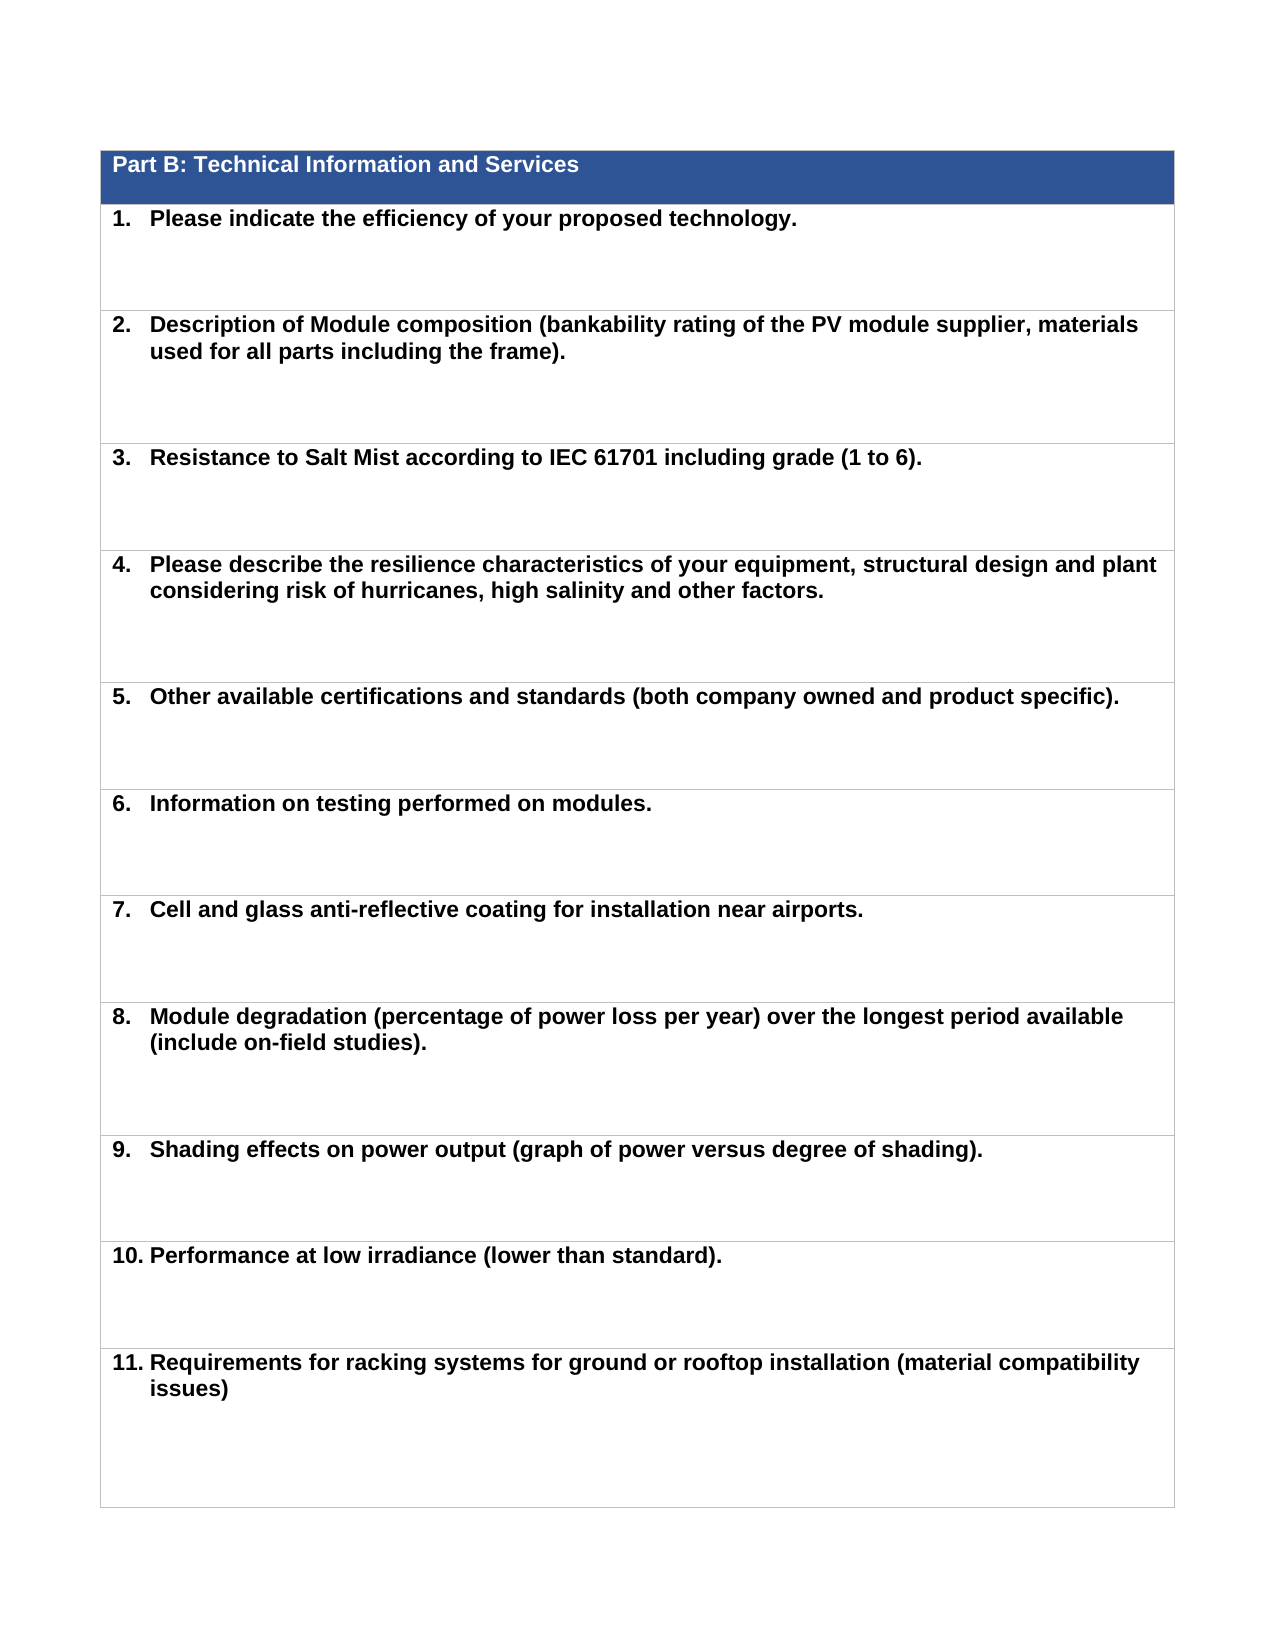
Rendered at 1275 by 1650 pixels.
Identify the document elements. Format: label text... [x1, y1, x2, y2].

table_header Part B: Technical Information and Services [101, 151, 1174, 204]
table_cell Module degradation (percentage of power loss per year) over the longest period available (include on-field studies). [101, 1003, 1174, 1134]
table_cell Information on testing performed on modules. [101, 790, 1174, 895]
table_cell Please indicate the efficiency of your proposed technology. [101, 205, 1174, 310]
table_cell Resistance to Salt Mist according to IEC 61701 including grade (1 to 6). [101, 444, 1174, 549]
table_cell Shading effects on power output (graph of power versus degree of shading). [101, 1136, 1174, 1241]
table_cell Description of Module composition (bankability rating of the PV module supplier, materials used for all parts including the frame). [101, 311, 1174, 443]
table_cell Requirements for racking systems for ground or rooftop installation (material compatibility issues) [101, 1349, 1174, 1507]
table_cell Cell and glass anti-reflective coating for installation near airports. [101, 896, 1174, 1002]
table_cell Performance at low irradiance (lower than standard). [101, 1242, 1174, 1347]
table_cell Please describe the resilience characteristics of your equipment, structural design and plant considering risk of hurricanes, high salinity and other factors. [101, 551, 1174, 682]
table_cell Other available certifications and standards (both company owned and product specific). [101, 683, 1174, 789]
